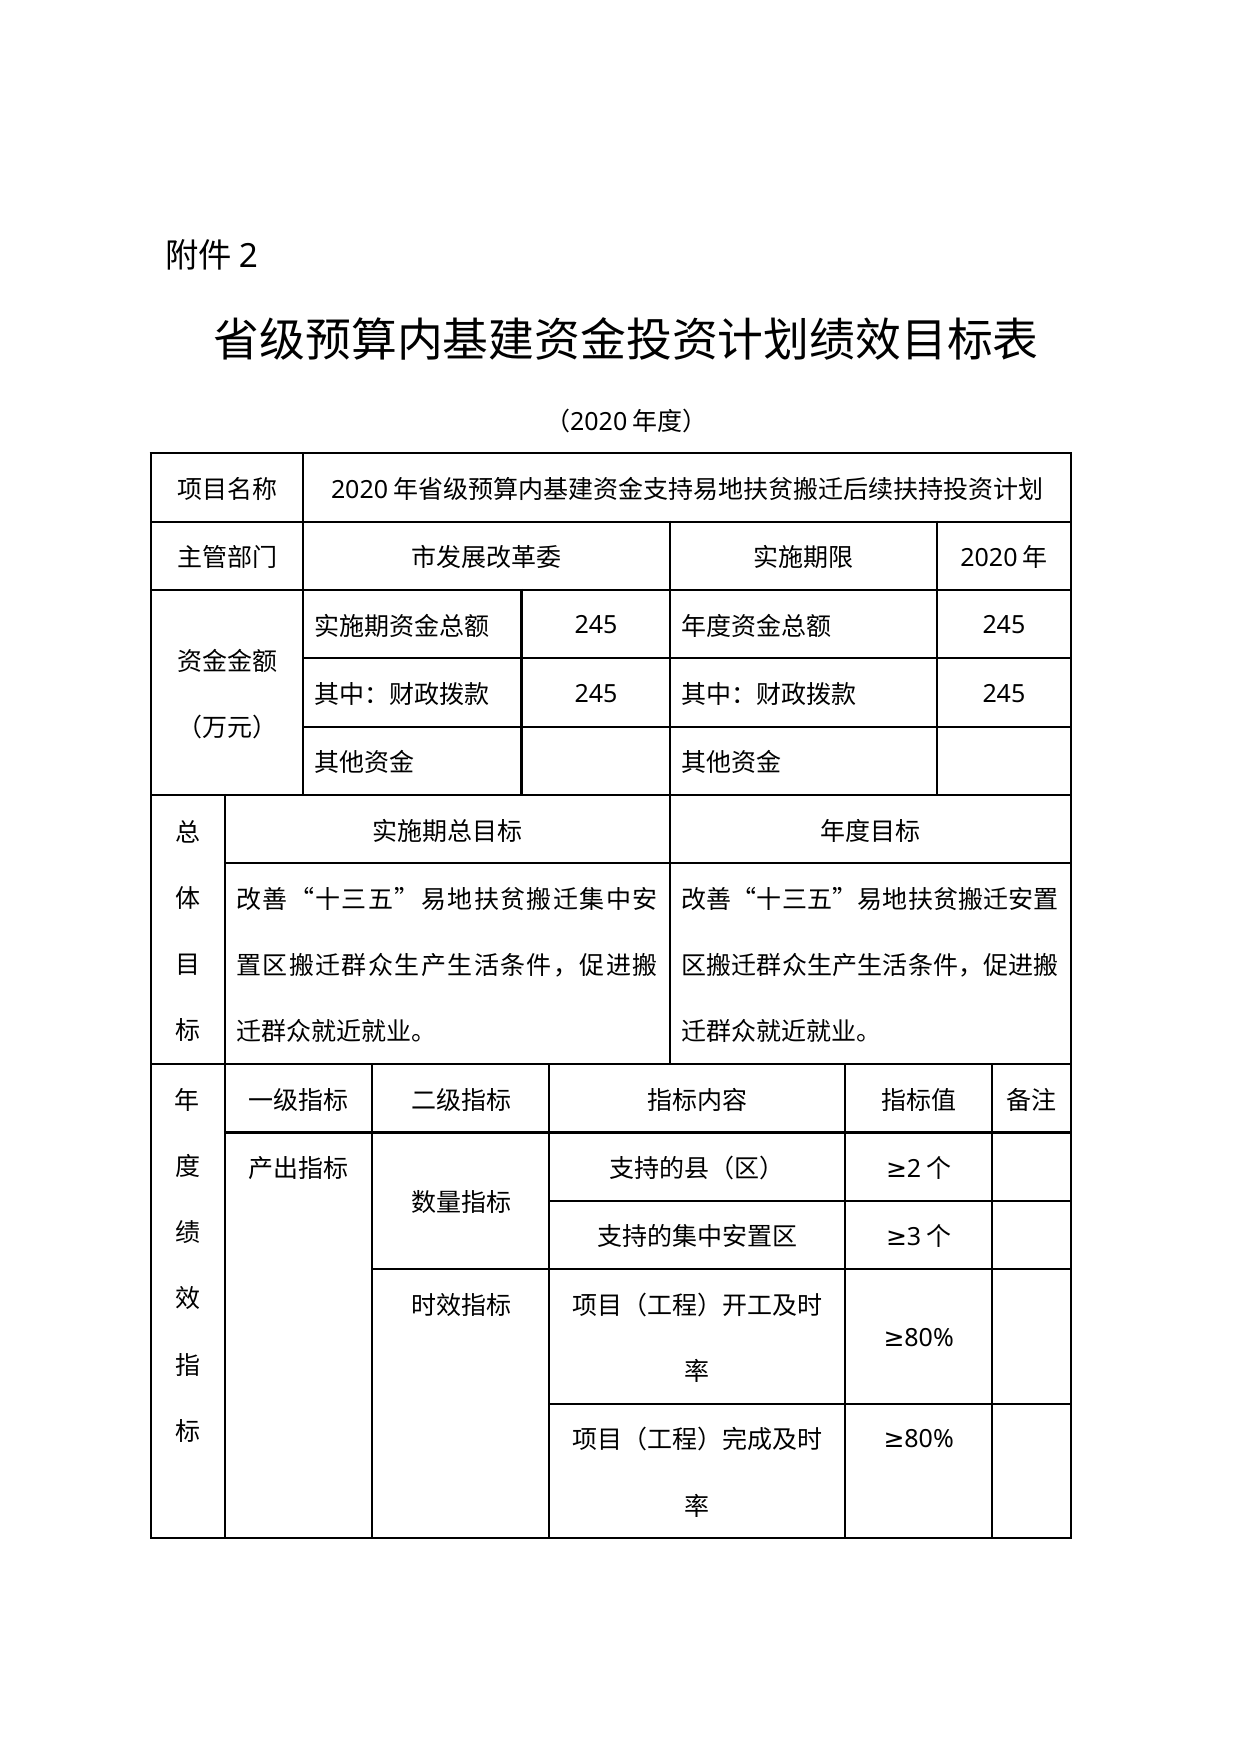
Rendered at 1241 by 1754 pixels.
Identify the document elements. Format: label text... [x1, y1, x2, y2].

table_cell [993, 1134, 1070, 1200]
table_cell 实施期总目标 [226, 796, 669, 862]
table_cell 其他资金 [671, 728, 936, 794]
table_header 2020年省级预算内基建资金支持易地扶贫搬迁后续扶持投资计划 [304, 454, 1070, 521]
table_cell 245 [523, 591, 669, 657]
table_cell 改善“十三五”易地扶贫搬迁安置区搬迁群众生产生活条件，促进搬迁群众就近就业。 [671, 864, 1070, 1063]
text 省级预算内基建资金投资计划绩效目标表 [165, 287, 1087, 386]
table_cell 指标值 [846, 1065, 991, 1131]
table_cell [938, 728, 1070, 794]
text （2020年度） [165, 386, 1087, 452]
table_cell 资金金额 （万元） [152, 591, 302, 794]
table_cell ≥3个 [846, 1202, 991, 1268]
table_cell 其他资金 [304, 728, 520, 794]
table_cell 项目（工程）开工及时率 [550, 1270, 844, 1403]
table_cell 年 度 绩 效 指 标 [152, 1065, 224, 1537]
table_cell 245 [938, 659, 1070, 726]
table_cell 年度资金总额 [671, 591, 936, 657]
table_cell 产出指标 [226, 1134, 371, 1537]
text 附件2 [165, 220, 1087, 287]
table_cell 一级指标 [226, 1065, 371, 1131]
table_cell 实施期资金总额 [304, 591, 520, 657]
table_cell ≥80% [846, 1405, 991, 1537]
table_header 项目名称 [152, 454, 302, 521]
table_cell 市发展改革委 [304, 523, 669, 589]
table_cell [993, 1202, 1070, 1268]
table_cell 支持的集中安置区 [550, 1202, 844, 1268]
table_cell 支持的县（区） [550, 1134, 844, 1200]
table_cell 项目（工程）完成及时率 [550, 1405, 844, 1537]
table_cell [993, 1405, 1070, 1537]
table_cell 数量指标 [373, 1134, 548, 1268]
table_cell [523, 728, 669, 794]
table_cell 245 [938, 591, 1070, 657]
table_cell 其中：财政拨款 [671, 659, 936, 726]
table_cell 指标内容 [550, 1065, 844, 1131]
table_cell 总 体 目 标 [152, 796, 224, 1063]
table_cell 实施期限 [671, 523, 936, 589]
table_cell 改善“十三五”易地扶贫搬迁集中安置区搬迁群众生产生活条件，促进搬迁群众就近就业。 [226, 864, 669, 1063]
table_cell [993, 1270, 1070, 1403]
table_cell 时效指标 [373, 1270, 548, 1537]
table_cell 2020年 [938, 523, 1070, 589]
table_cell 245 [523, 659, 669, 726]
table_cell 主管部门 [152, 523, 302, 589]
table_cell 其中：财政拨款 [304, 659, 520, 726]
table_cell ≥2个 [846, 1134, 991, 1200]
table_cell ≥80% [846, 1270, 991, 1403]
table_cell 备注 [993, 1065, 1070, 1131]
table_cell 年度目标 [671, 796, 1070, 862]
table_cell 二级指标 [373, 1065, 548, 1131]
